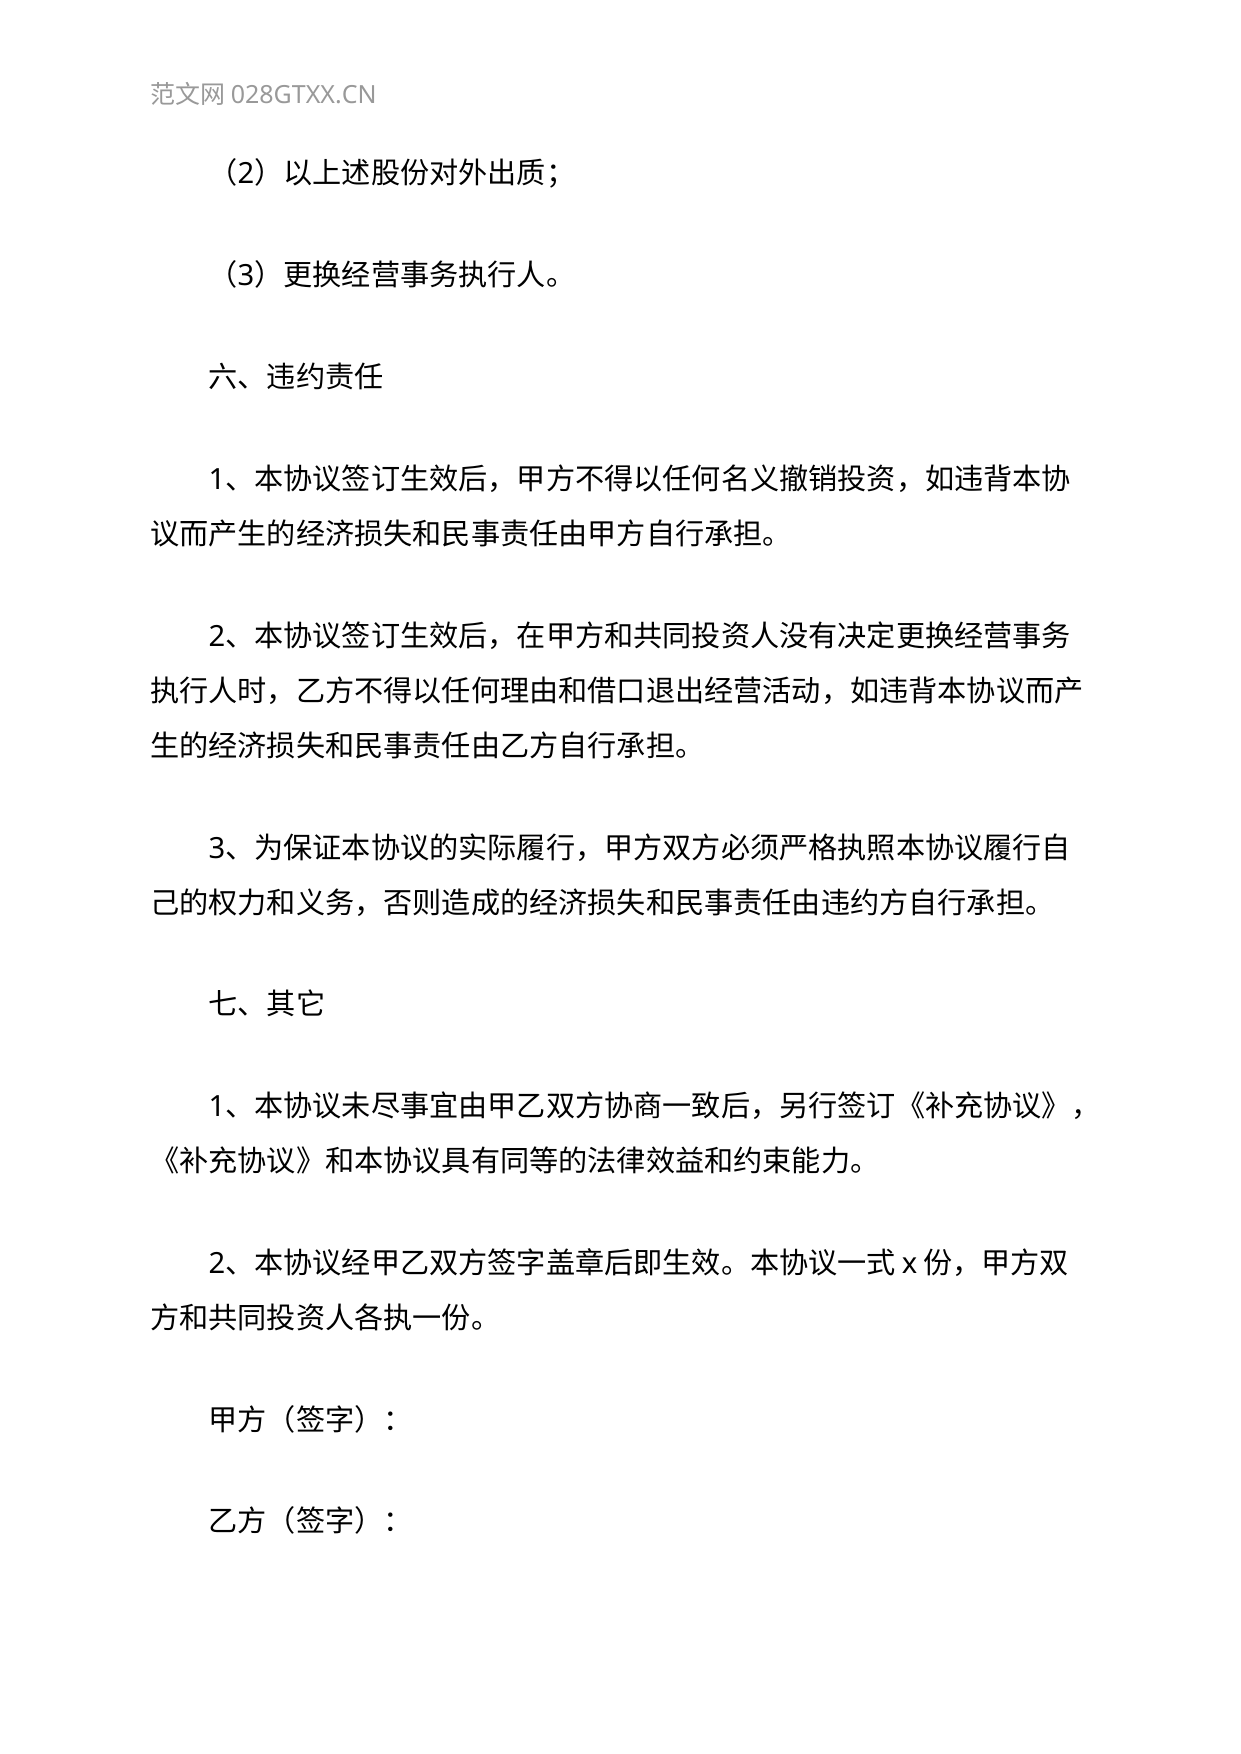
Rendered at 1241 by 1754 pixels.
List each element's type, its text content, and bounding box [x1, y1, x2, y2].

text 3、为保证本协议的实际履行，甲方双方必须严格执照本协议履行自己的权力和义务，否则造成的经济损失和民事责任由违约方自行承担。 [150, 824, 1090, 921]
text 2、本协议经甲乙双方签字盖章后即生效。本协议一式x份，甲方双方和共同投资人各执一份。 [150, 1239, 1090, 1337]
text 甲方（签字）： [150, 1396, 1090, 1438]
text 2、本协议签订生效后，在甲方和共同投资人没有决定更换经营事务执行人时，乙方不得以任何理由和借口退出经营活动，如违背本协议而产生的经济损失和民事责任由乙方自行承担。 [150, 612, 1090, 765]
text 1、本协议未尽事宜由甲乙双方协商一致后，另行签订《补充协议》，《补充协议》和本协议具有同等的法律效益和约束能力。 [150, 1083, 1090, 1180]
text （3）更换经营事务执行人。 [150, 252, 1090, 294]
text 六、违约责任 [150, 354, 1090, 396]
text 七、其它 [150, 981, 1090, 1023]
text 乙方（签字）： [150, 1498, 1090, 1540]
text 1、本协议签订生效后，甲方不得以任何名义撤销投资，如违背本协议而产生的经济损失和民事责任由甲方自行承担。 [150, 456, 1090, 553]
text （2）以上述股份对外出质； [150, 150, 1090, 192]
